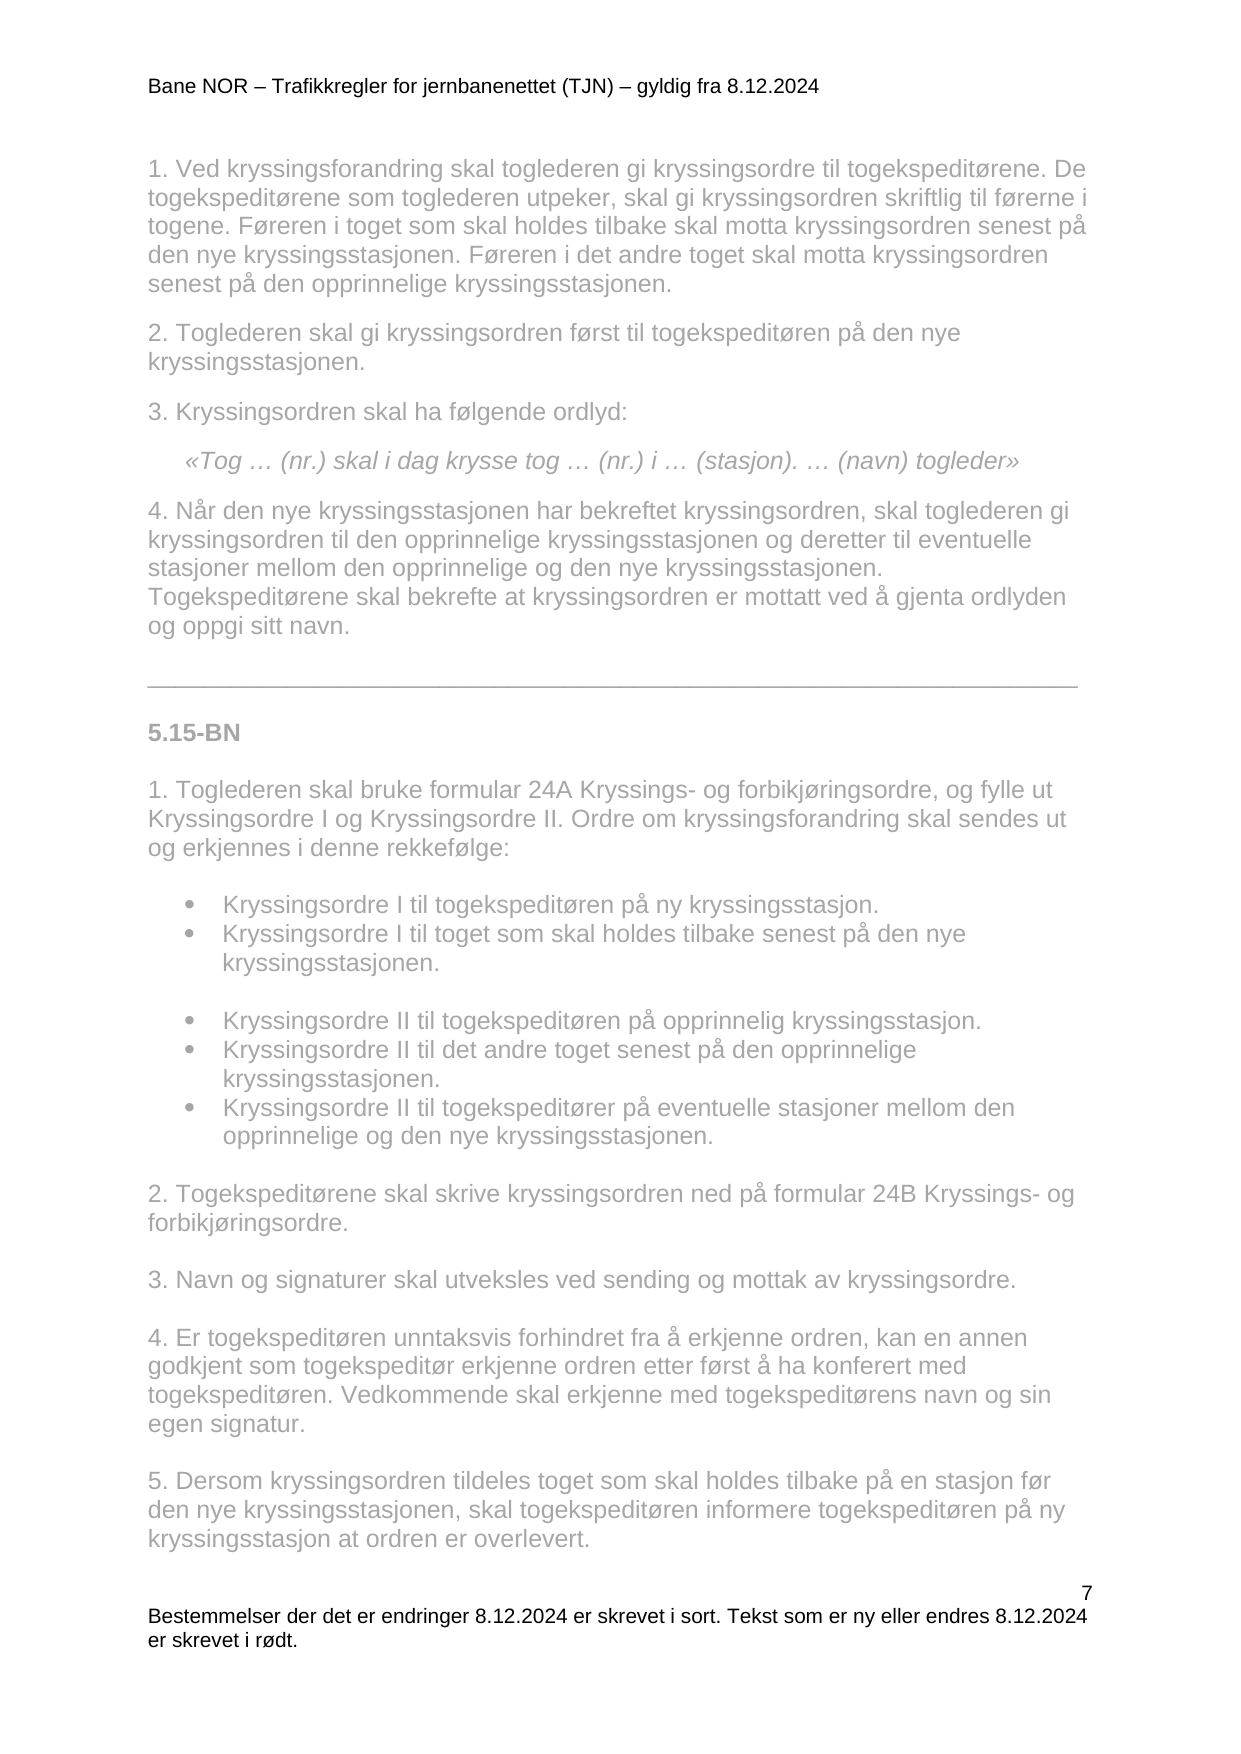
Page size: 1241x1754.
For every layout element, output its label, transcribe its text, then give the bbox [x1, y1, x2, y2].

text 1. Ved kryssingsforandring skal toglederen gi kryssingsordre til togekspeditørene. De togekspeditørene som toglederen utpeker, skal gi kryssingsordren skriftlig til førerne i togene. Føreren i toget som skal holdes tilbake skal motta kryssingsordren senest på den nye kryssingsstasjonen. Føreren i det andre toget skal motta kryssingsordren senest på den opprinnelige kryssingsstasjonen. [148, 154, 1093, 297]
text «Tog … (nr.) skal i dag krysse tog … (nr.) i … (stasjon). … (navn) togleder» [185, 446, 1093, 475]
text ___________________________________________________________________ [148, 660, 1093, 689]
list Kryssingsordre I til toget som skal holdes tilbake senest på den nye kryssingsstasjonen. [185, 919, 1093, 977]
text 2. Toglederen skal gi kryssingsordren først til togekspeditøren på den nye kryssingsstasjonen. [148, 318, 1093, 376]
text 5. Dersom kryssingsordren tildeles toget som skal holdes tilbake på en stasjon før den nye kryssingsstasjonen, skal togekspeditøren informere togekspeditøren på ny kryssingsstasjon at ordren er overlevert. [148, 1466, 1093, 1553]
list Kryssingsordre II til togekspeditører på eventuelle stasjoner mellom den opprinnelige og den nye kryssingsstasjonen. [185, 1092, 1093, 1150]
text 1. Toglederen skal bruke formular 24A Kryssings- og forbikjøringsordre, og fylle ut Kryssingsordre I og Kryssingsordre II. Ordre om kryssingsforandring skal sendes ut og erkjennes i denne rekkefølge: [148, 775, 1093, 862]
text 4. Er togekspeditøren unntaksvis forhindret fra å erkjenne ordren, kan en annen godkjent som togekspeditør erkjenne ordren etter først å ha konferert med togekspeditøren. Vedkommende skal erkjenne med togekspeditørens navn og sin egen signatur. [148, 1323, 1093, 1438]
text 3. Kryssingsordren skal ha følgende ordlyd: [148, 397, 1093, 425]
text 5.15-BN [148, 718, 1093, 747]
list Kryssingsordre II til togekspeditøren på opprinnelig kryssingsstasjon. [185, 1006, 1093, 1035]
list Kryssingsordre I til togekspeditøren på ny kryssingsstasjon. [185, 890, 1093, 919]
list Kryssingsordre II til det andre toget senest på den opprinnelige kryssingsstasjonen. [185, 1035, 1093, 1092]
text 4. Når den nye kryssingsstasjonen har bekreftet kryssingsordren, skal toglederen gi kryssingsordren til den opprinnelige kryssingsstasjonen og deretter til eventuelle stasjoner mellom den opprinnelige og den nye kryssingsstasjonen. Togekspeditørene skal bekrefte at kryssingsordren er mottatt ved å gjenta ordlyden og oppgi sitt navn. [148, 496, 1093, 639]
text 3. Navn og signaturer skal utveksles ved sending og mottak av kryssingsordre. [148, 1265, 1093, 1294]
text 2. Togekspeditørene skal skrive kryssingsordren ned på formular 24B Kryssings- og forbikjøringsordre. [148, 1179, 1093, 1236]
